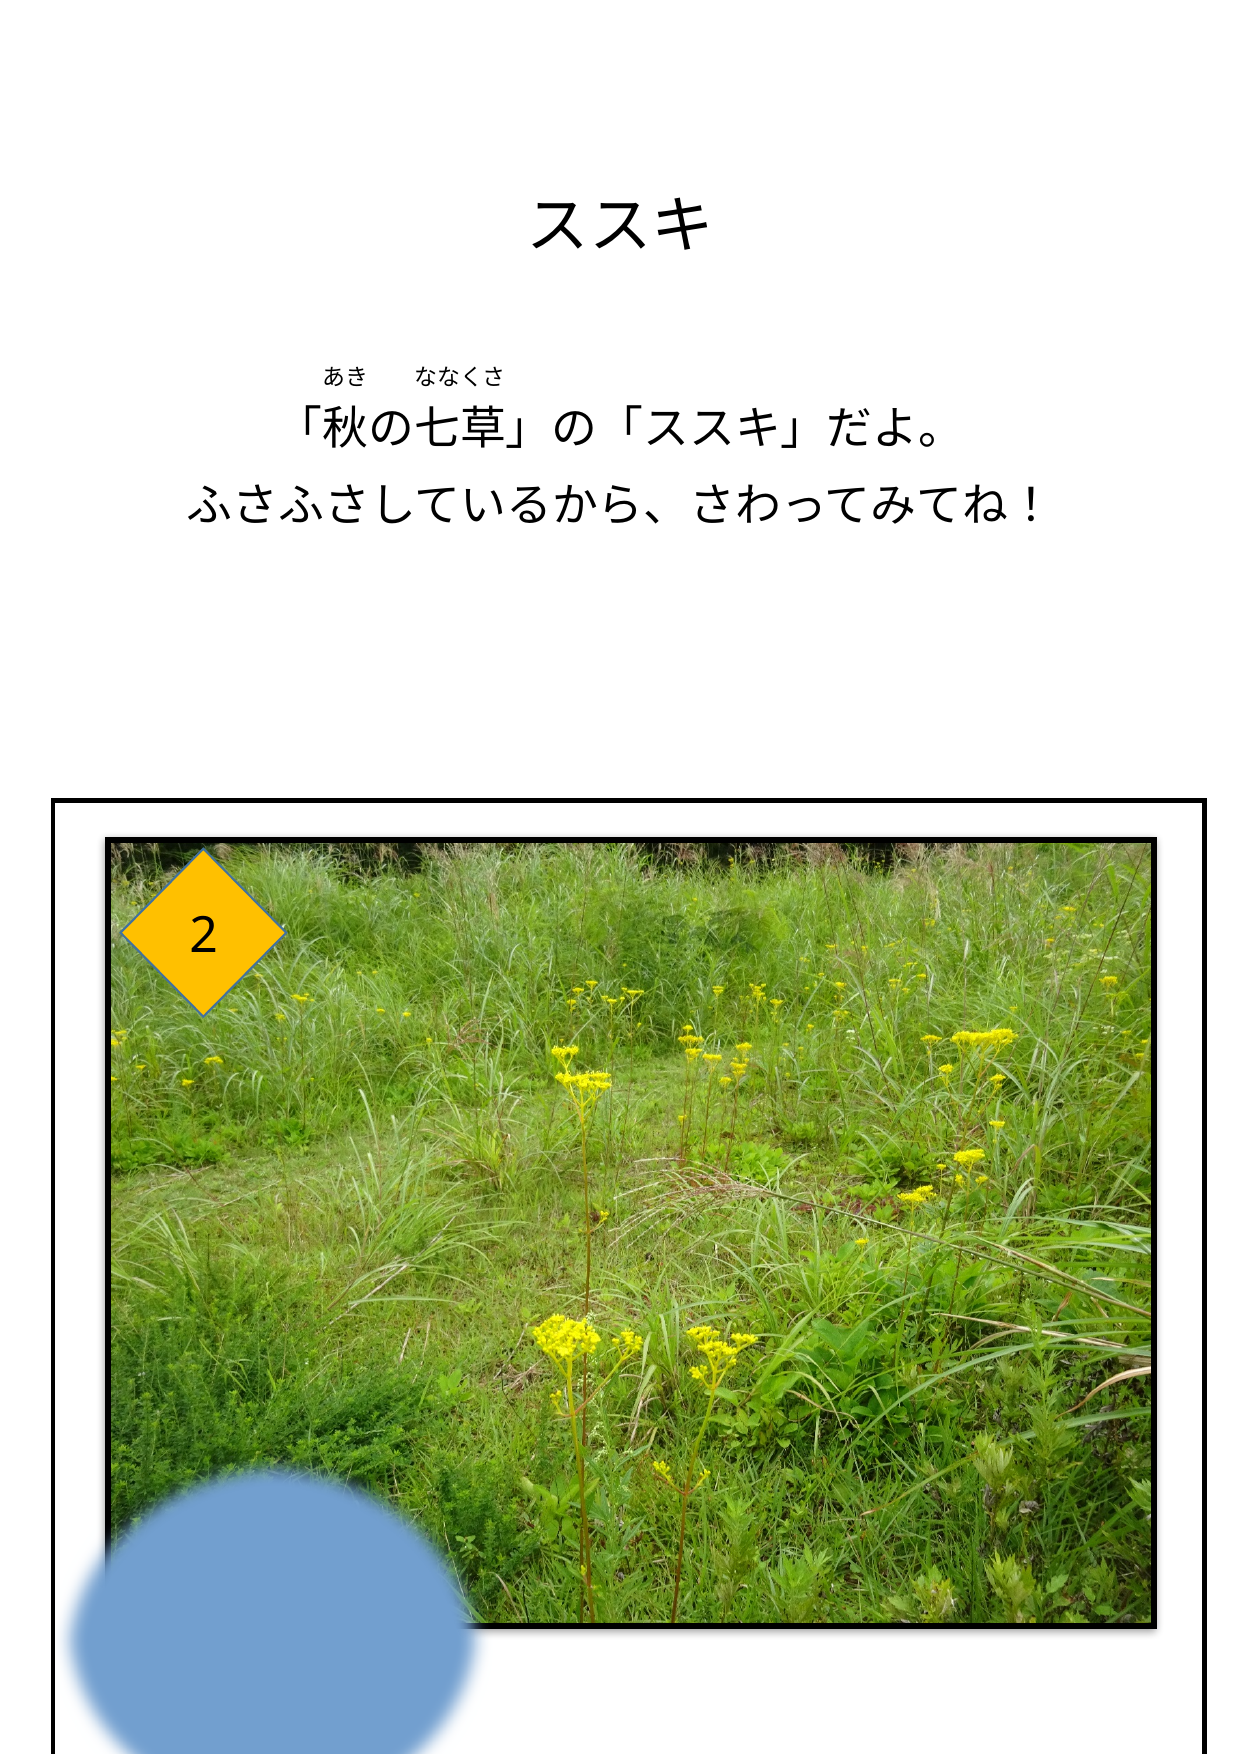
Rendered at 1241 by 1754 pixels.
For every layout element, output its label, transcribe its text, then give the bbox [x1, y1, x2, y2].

text ススキ [75, 164, 1165, 277]
text ふさふさしているから、さわってみてね！ [75, 464, 1165, 539]
text 「の」の「ススキ」だよ。 [75, 352, 1165, 464]
picture [111, 843, 1151, 1623]
